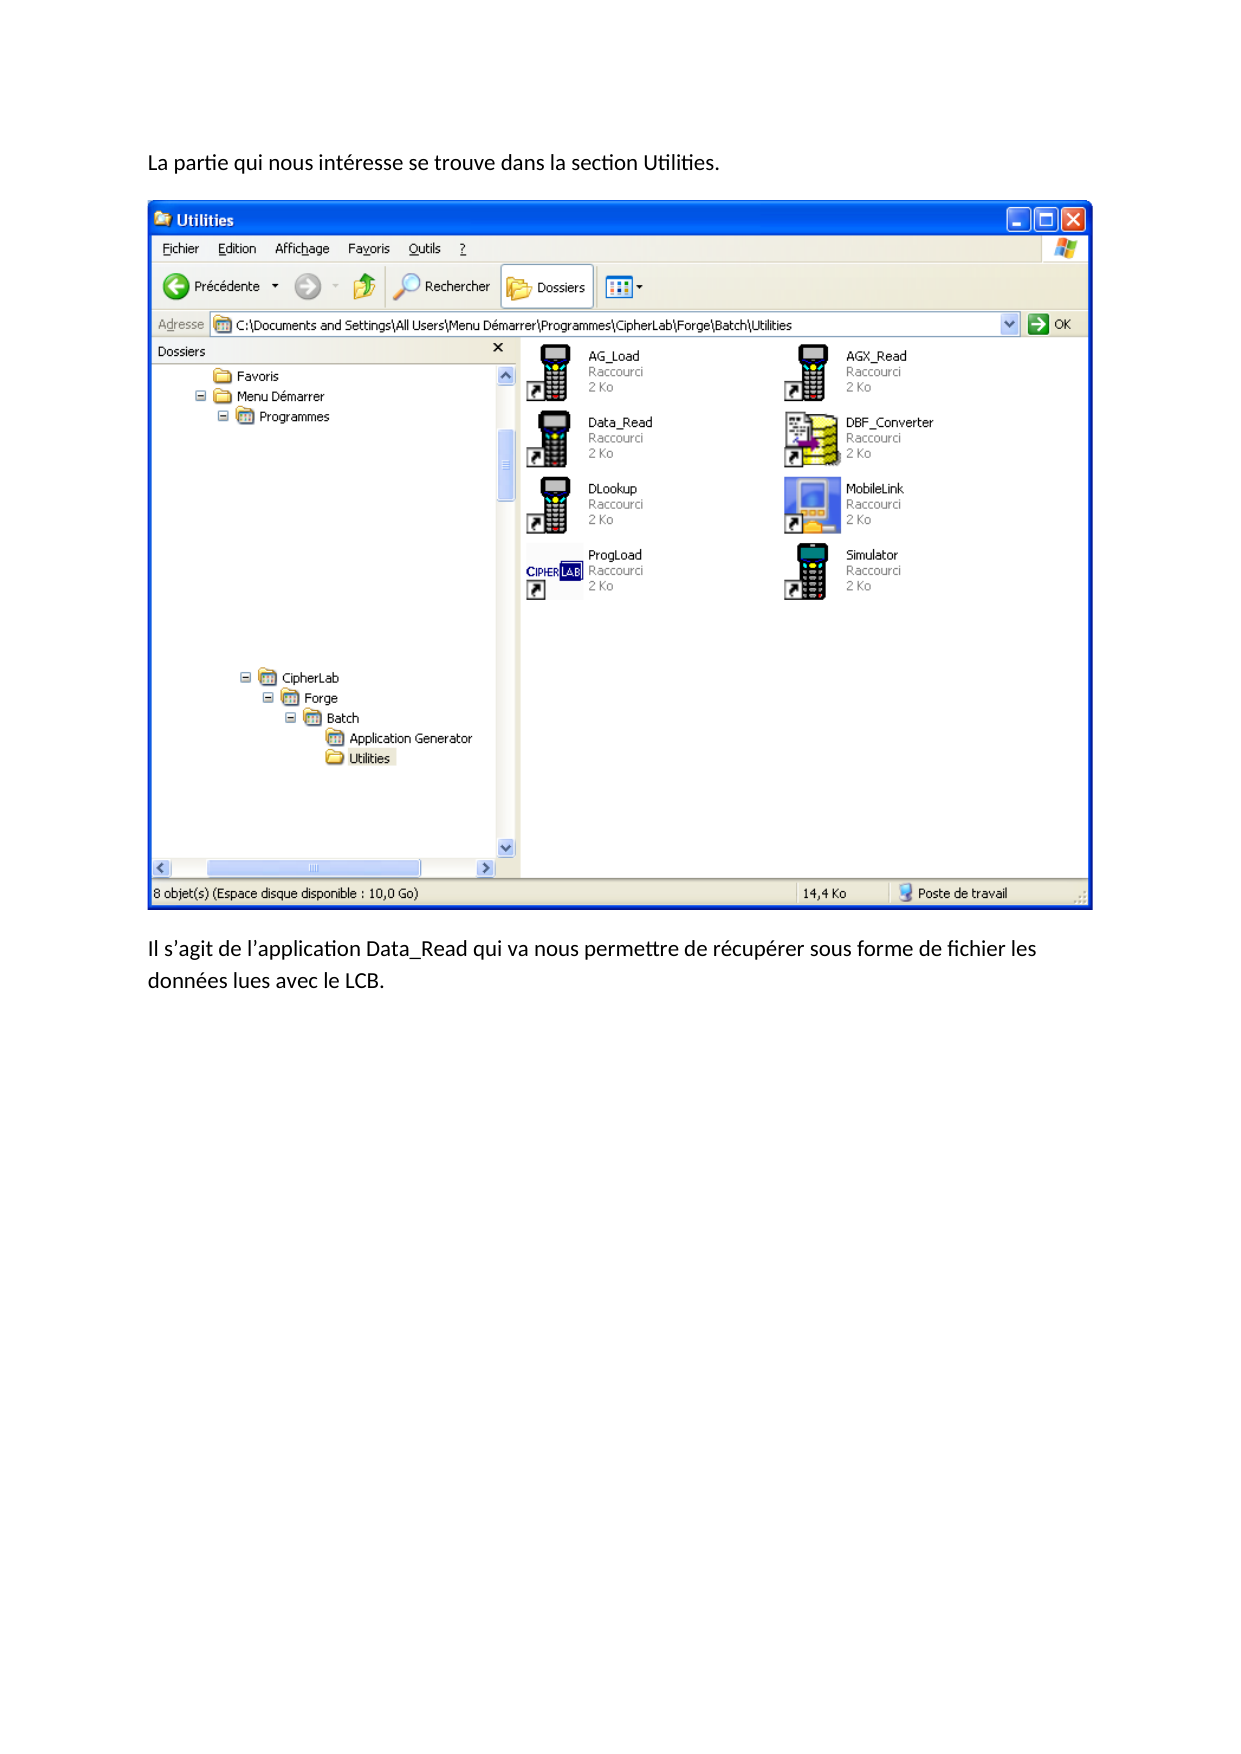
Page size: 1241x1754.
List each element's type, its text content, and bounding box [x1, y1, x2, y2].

picture [147, 200, 1093, 910]
text Il s’agit de l’application Data_Read qui va nous permettre de récupérer sous forme de fichier les données lues avec le LCB. [148, 934, 1093, 994]
text La partie qui nous intéresse se trouve dans la section Utilities. [148, 148, 1093, 176]
